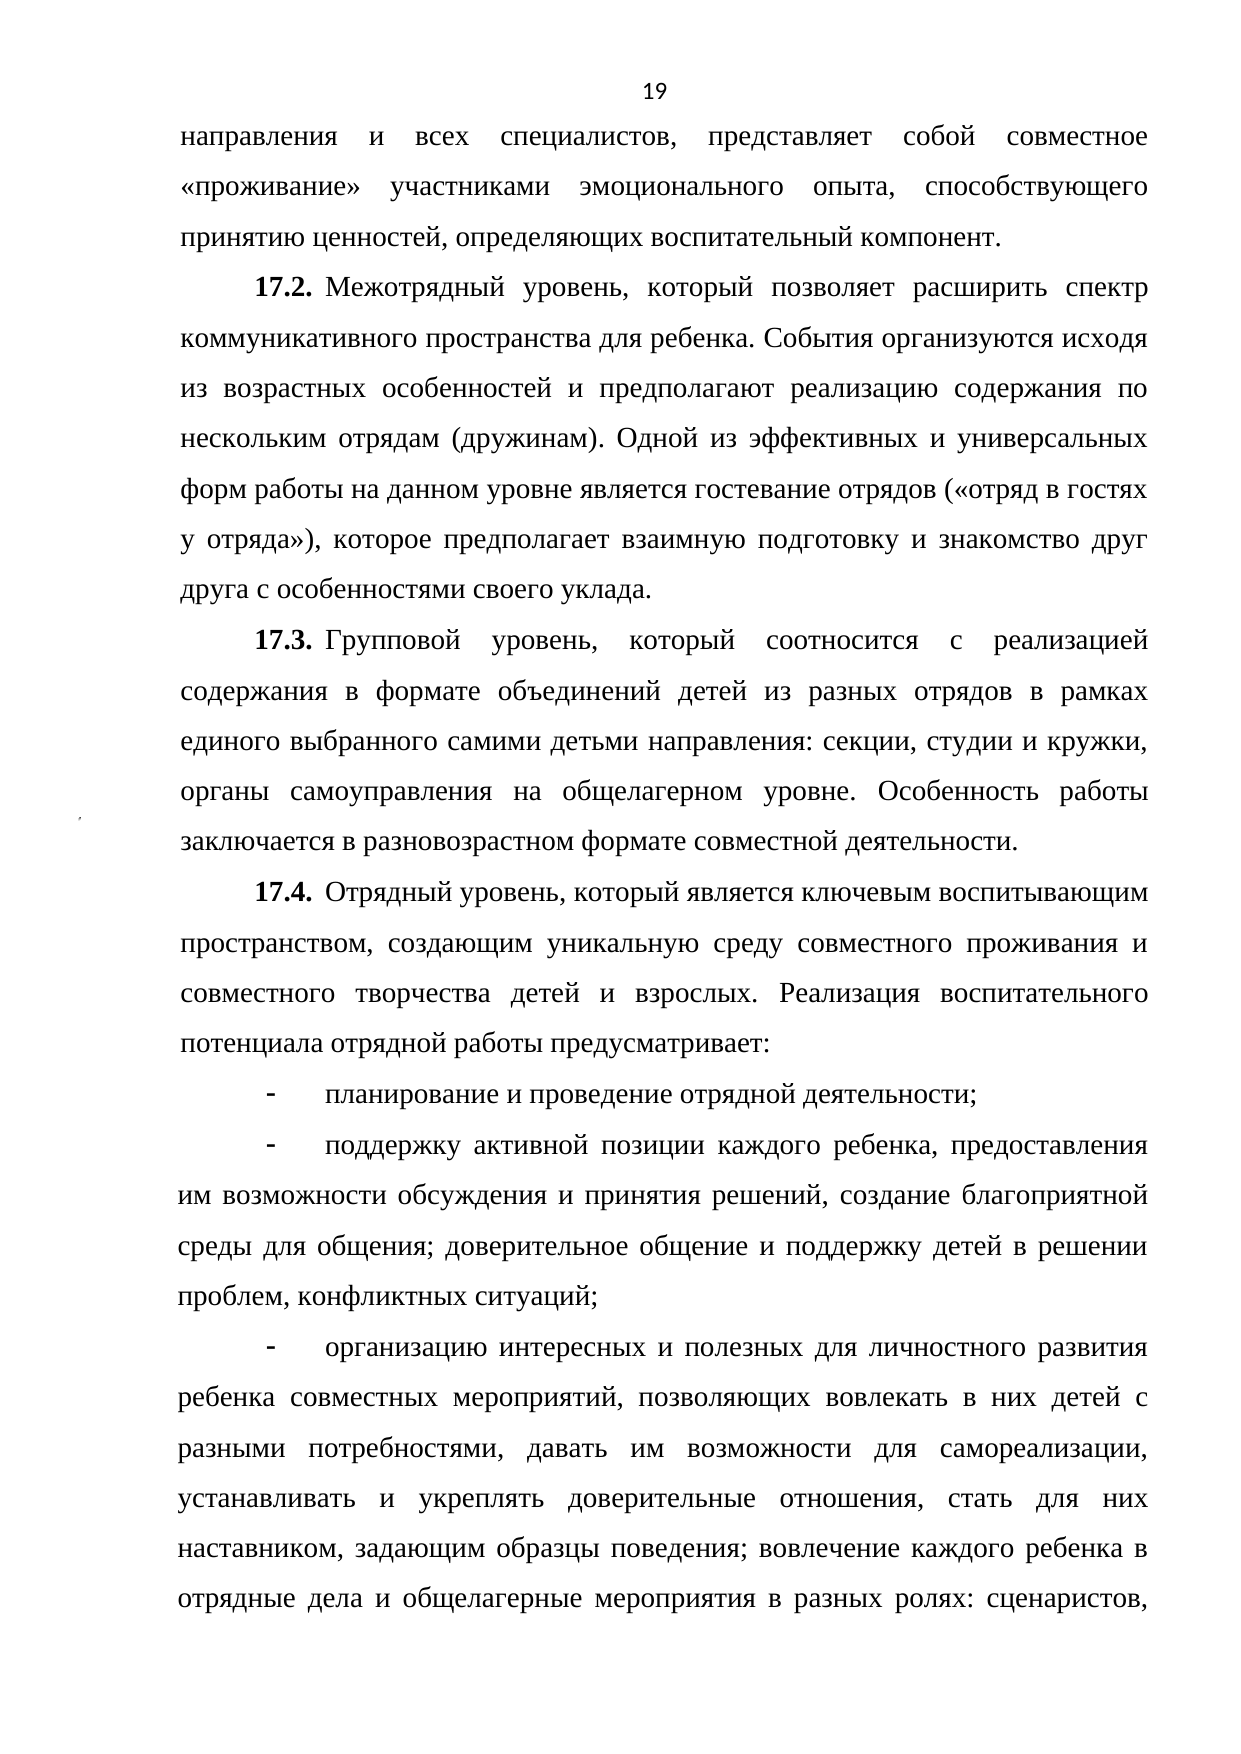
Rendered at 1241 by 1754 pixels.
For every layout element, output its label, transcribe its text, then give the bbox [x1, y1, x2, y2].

list планирование и проведение отрядной деятельности; [177, 1076, 1149, 1110]
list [177, 1329, 1149, 1614]
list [180, 118, 1149, 252]
list поддержку активной позиции каждого ребенка, предоставления им возможности обсуждения и принятия решений, создание благоприятной среды для общения; доверительное общение и поддержку детей в решении проблем, конфликтных ситуаций; [177, 1127, 1149, 1312]
list Отрядный уровень, который является ключевым воспитывающим пространством, создающим уникальную среду совместного проживания и совместного творчества детей и взрослых. Реализация воспитательного потенциала отрядной работы предусматривает: [180, 874, 1149, 1059]
list Групповой уровень, который соотносится с реализацией содержания в формате объединений детей из разных отрядов в рамках единого выбранного самими детьми направления: секции, студии и кружки, органы самоуправления на общелагерном уровне. Особенность работы заключается в разновозрастном формате совместной деятельности. [180, 622, 1149, 857]
list Межотрядный уровень, который позволяет расширить спектр коммуникативного пространства для ребенка. События организуются исходя из возрастных особенностей и предполагают реализацию содержания по нескольким отрядам (дружинам). Одной из эффективных и универсальных форм работы на данном уровне является гостевание отрядов («отряд в гостях у отряда»), которое предполагает взаимную подготовку и знакомство друг друга с особенностями своего уклада. [180, 269, 1149, 605]
